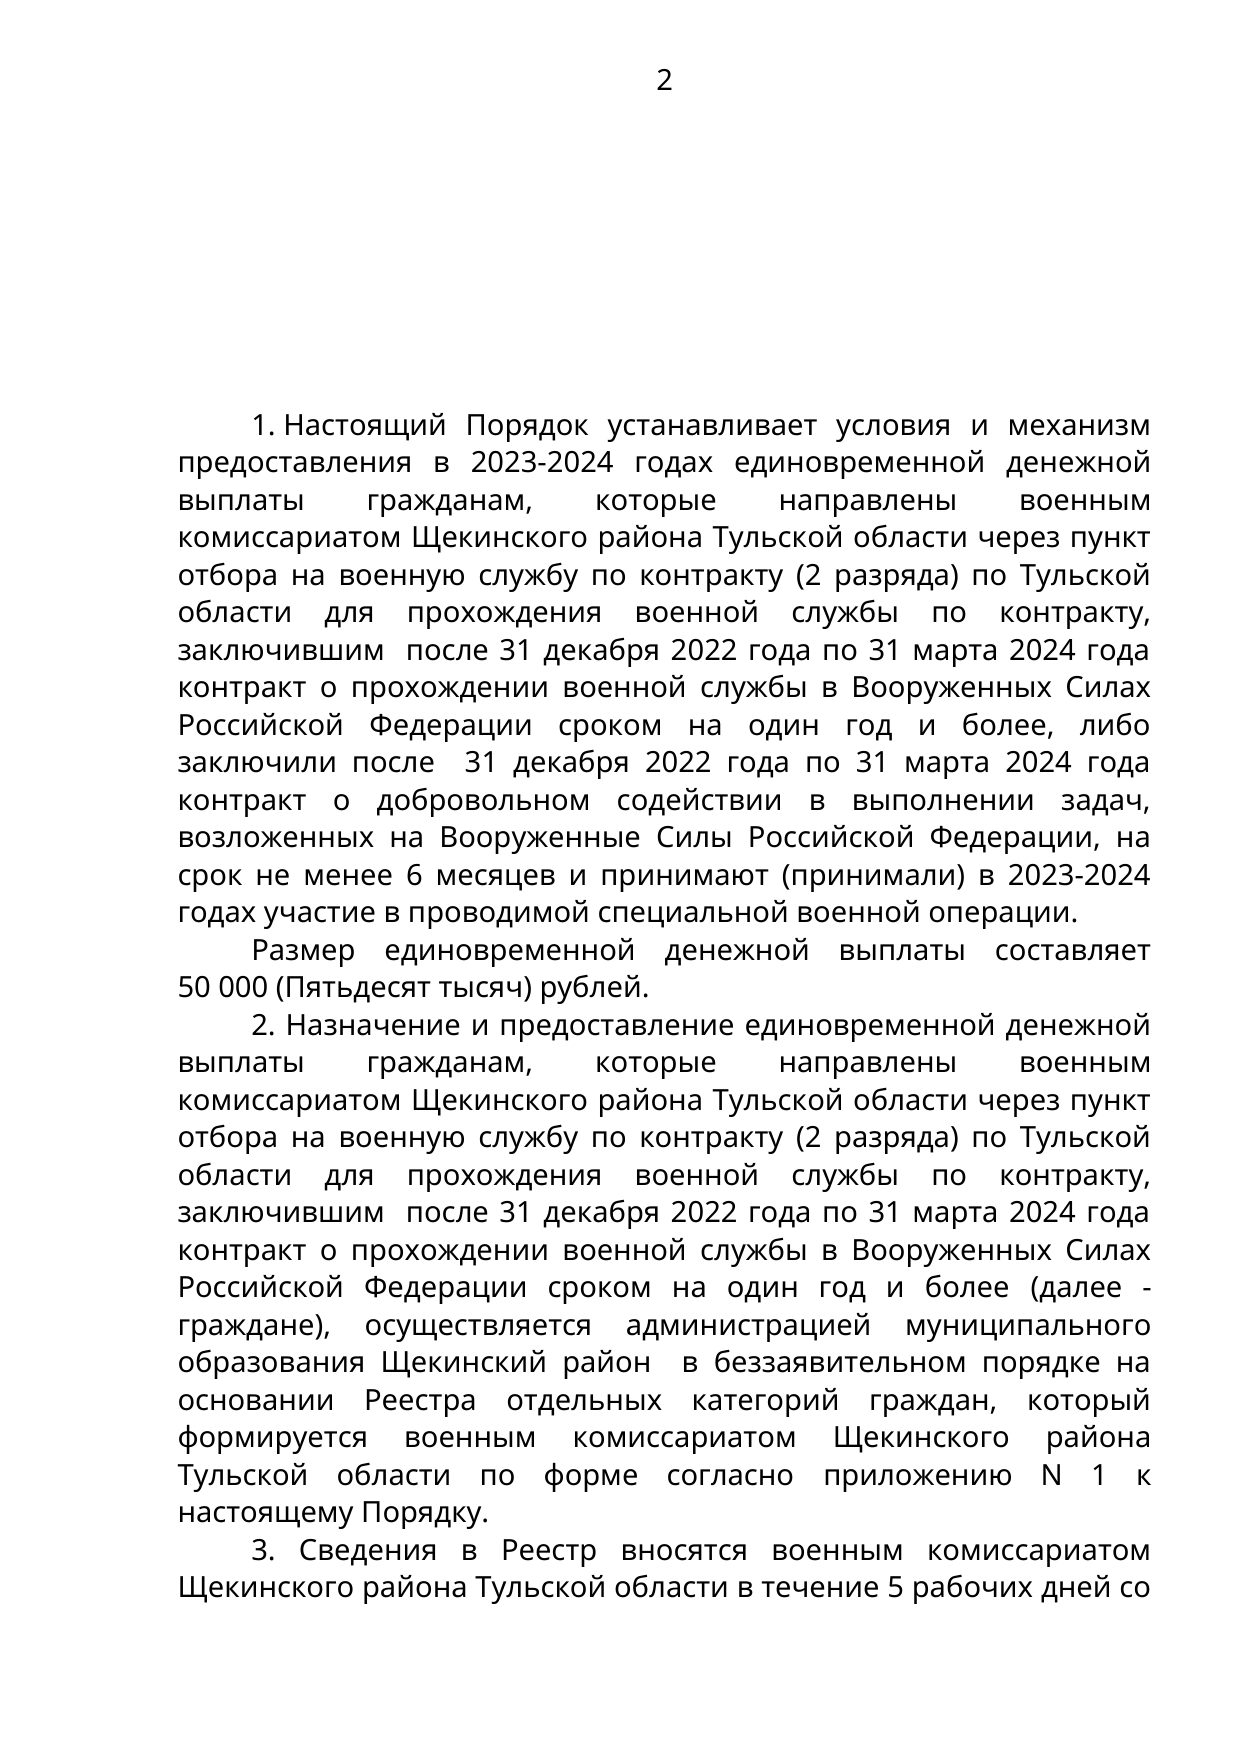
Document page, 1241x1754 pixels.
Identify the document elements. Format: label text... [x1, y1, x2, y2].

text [177, 1530, 1152, 1605]
text 2. Назначение и предоставление единовременной денежной выплаты гражданам, которые направлены военным комиссариатом Щекинского района Тульской области через пункт отбора на военную службу по контракту (2 разряда) по Тульской области для прохождения военной службы по контракту, заключившим после 31 декабря 2022 года по 31 марта 2024 года контракт о прохождении военной службы в Вооруженных Силах Российской Федерации сроком на один год и более (далее - граждане), осуществляется администрацией муниципального образования Щекинский район в беззаявительном порядке на основании Реестра отдельных категорий граждан, который формируется военным комиссариатом Щекинского района Тульской области по форме согласно приложению N 1 к настоящему Порядку. [177, 1005, 1152, 1530]
text Размер единовременной денежной выплаты составляет 50 000 (Пятьдесят тысяч) рублей. [177, 930, 1152, 1005]
text 1. Настоящий Порядок устанавливает условия и механизм предоставления в 2023-2024 годах единовременной денежной выплаты гражданам, которые направлены военным комиссариатом Щекинского района Тульской области через пункт отбора на военную службу по контракту (2 разряда) по Тульской области для прохождения военной службы по контракту, заключившим после 31 декабря 2022 года по 31 марта 2024 года контракт о прохождении военной службы в Вооруженных Силах Российской Федерации сроком на один год и более, либо заключили после 31 декабря 2022 года по 31 марта 2024 года контракт о добровольном содействии в выполнении задач, возложенных на Вооруженные Силы Российской Федерации, на срок не менее 6 месяцев и принимают (принимали) в 2023-2024 годах участие в проводимой специальной военной операции. [177, 405, 1152, 930]
